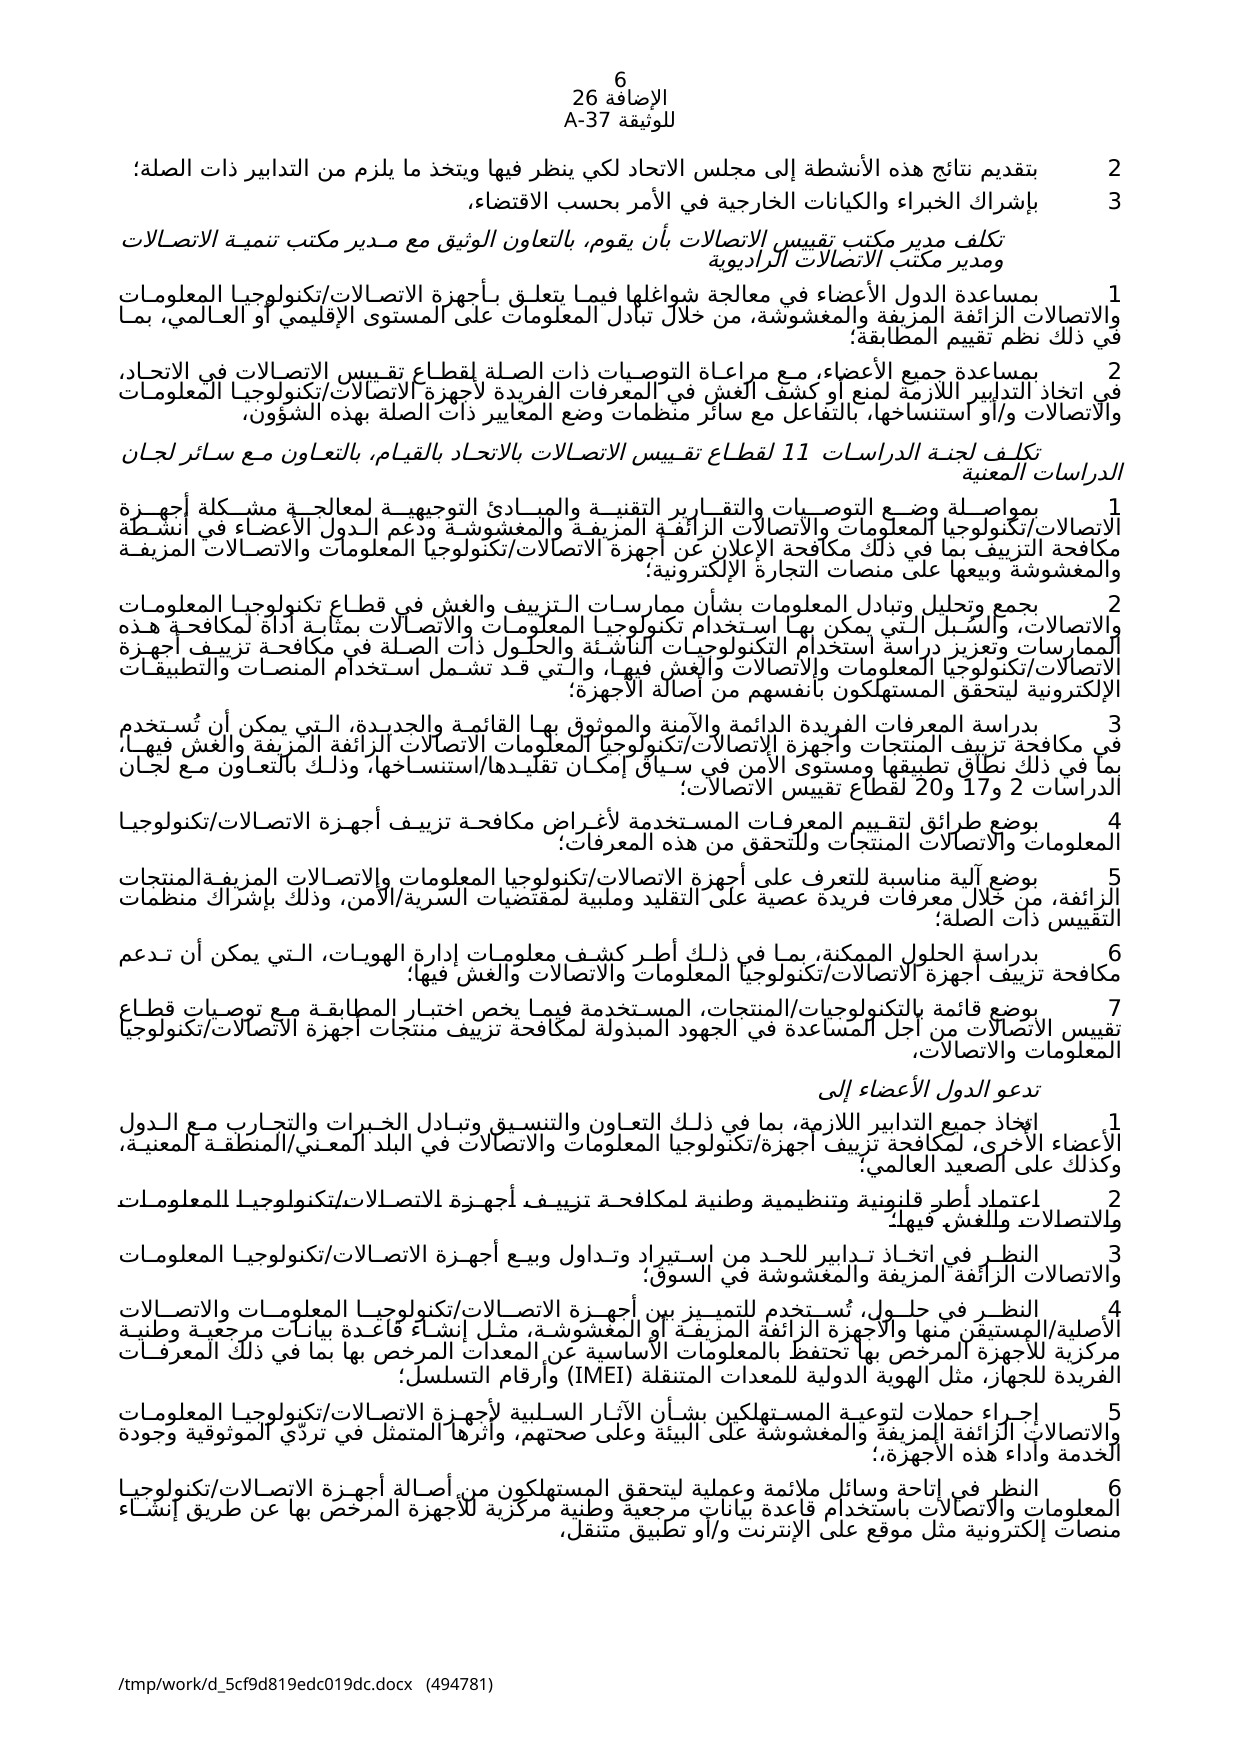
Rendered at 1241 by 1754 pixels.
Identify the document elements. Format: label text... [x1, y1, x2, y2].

text 3 بإشراك الخبراء والكيانات الخارجية في الأمر بحسب الاقتضاء، [118, 193, 950, 214]
text 1 بمساعدة الدول الأعضاء في معالجة شواغلها فيما يتعلق بأجهزة الاتصالات/تكنولوجيا المعلومات والاتصالات والمغشوشة، من خلال تبادل المعلومات على المستوى الإقليمي أو العالمي، بما في ذلك نظم تقييم المطابقة؛ [118, 286, 1122, 350]
text 5 إجراء حملات لتوعية المستهلكين بشأن الآثار السلبية لأجهزة الاتصالات/تكنولوجيا المعلومات والاتصالات والمغشوشة على البيئة وعلى صحتهم، وأثرها المتمثل في تردّي الموثوقية وجودة الخدمة وأداء هذه الأجهزة [118, 1403, 1122, 1467]
text تدعو الدول الأعضاء إلى [118, 1080, 1122, 1101]
text 1 بمواصلة وضع التوصيات والتقارير التقنية والمبادئ التوجيهية لمعالجة مشكلة أجهزة تكنولوجيا المعلومات والاتصالات والمغشوشة ودعم الدول الأعضاء في أنشطة مكافحة التزييف؛ [118, 498, 1122, 583]
text 2 بتقديم نتائج هذه الأنشطة إلى مجلس الاتحاد لكي ينظر فيها ويتخذ ما يلزم من التدابير ذات الصلة؛ [705, 159, 1122, 180]
text 2 بجمع وتحليل وتبادل المعلومات بشأن ممارسات التزييف والغش في قطاع تكنولوجيا المعلومات والاتصالات، ؛ [118, 596, 1122, 702]
text 4 النظر في حلول، تُستخدم للتمييز بين أجهزة الاتصالات/تكنولوجيا المعلومات والاتصالات الأصلية/المستيقن منها والأجهزة أو المغشوشة، مثل إنشاء قاعدة بيانات مرجعية وطنية مركزية للأجهزة المرخص بها؛ [118, 1301, 1122, 1390]
text 2 بمساعدة جميع الأعضاء، مع مراعاة التوصيات ذات الصلة لقطاع تقييس الاتصالات في الاتحاد، في اتخاذ التدابير اللازمة لمنع أو كشف الغش في المعرفات الفريدة لأجهزة الاتصالات/تكنولوجيا المعلومات والاتصالات و/أو استنساخها، بالتفاعل مع سائر منظمات وضع المعايير ذات الصلة بهذه الشؤون، [118, 362, 1122, 426]
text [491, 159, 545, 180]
text 4 بوضع طرائق لتقييم المعرفات المستخدمة لأغراض مكافحة تزييف وللتحقق من هذه المعرفات؛ [118, 813, 833, 855]
text 7 بوضع قائمة بالتكنولوجيات/المنتجات، المستخدمة فيما يخص اختبار المطابقة مع توصيات قطاع تقييس الاتصالات من أجل المساعدة في الجهود المبذولة لمكافحة تزييف تكنولوجيا المعلومات والاتصالات، [118, 999, 1122, 1063]
text 3 بإشراك الخبراء والكيانات الخارجية في الأمر بحسب الاقتضاء، [918, 193, 1122, 214]
text تكلف مدير مكتب تقييس الاتصالات بأن يقوم، بالتعاون الوثيق مع مدير مكتب تنمية الاتصالات ومدير مكتب الاتصالات الراديوية [118, 231, 1004, 273]
text 5 بوضع آلية مناسبة للتعرف على ، من خلال معرفات فريدة عصية على التقليد وملبية لمقتضيات السرية/الأمن، وذلك بإشراك منظمات التقييس ذات الصلة؛ [118, 868, 1122, 932]
text تكلف لجنة الدراسات 11 لقطاع تقييس الاتصالات بالاتحاد بالقيام، بالتعاون مع سائر لجان الدراسات المعنية [118, 443, 1122, 486]
text 3 بدراسة المعرفات الفريدة الدائمة والآمنة والموثوق بها القائمة والجديدة، التي يمكن أن تُستخدم في مكافحة تزييف المنتجات وأجهزة الاتصالات/تكنولوجيا المعلومات الاتصالات والغش فيها، بما في ذلك نطاق تطبيقها ومستوى الأمن في سياق إمكان تقليدها/استنساخها، وذلك بالتعاون مع لجان الدراسات 2 و17 و20 لقطاع تقييس الاتصالات؛ [118, 715, 1122, 800]
text 2 اعتماد أطر قانونية وتنظيمية وطنية لمكافحة تزييف أجهزة الاتصالات/تكنولوجيا المعلومات والاتصالات والغش فيها؛ [118, 1190, 1122, 1233]
text 4 بوضع طرائق لتقييم المعرفات المستخدمة لأغراض مكافحة تزييف وللتحقق من هذه المعرفات؛ [754, 813, 1122, 855]
text 6 بدراسة الحلول الممكنة، بما في ذلك أطر كشف معلومات إدارة الهويات، التي يمكن أن تدعم مكافحة تزييف أجهزة الاتصالات/تكنولوجيا المعلومات والاتصالات والغش فيها؛ [118, 944, 1122, 987]
text 1 اتخاذ جميع التدابير اللازمة، بما في ذلك التعاون والتنسيق وتبادل الخبرات والتجارب مع الدول الأعضاء الأُخرى، لمكافحة تزييف أجهزة/تكنولوجيا المعلومات والاتصالات في البلد المعني/المنطقة المعنية، وكذلك على الصعيد العالمي؛ [118, 1114, 1122, 1178]
text 3 النظر في اتخاذ تدابير للحد من استيراد وتداول وبيع أجهزة الاتصالات/تكنولوجيا المعلومات والاتصالات والمغشوشة في السوق؛ [118, 1245, 1122, 1288]
